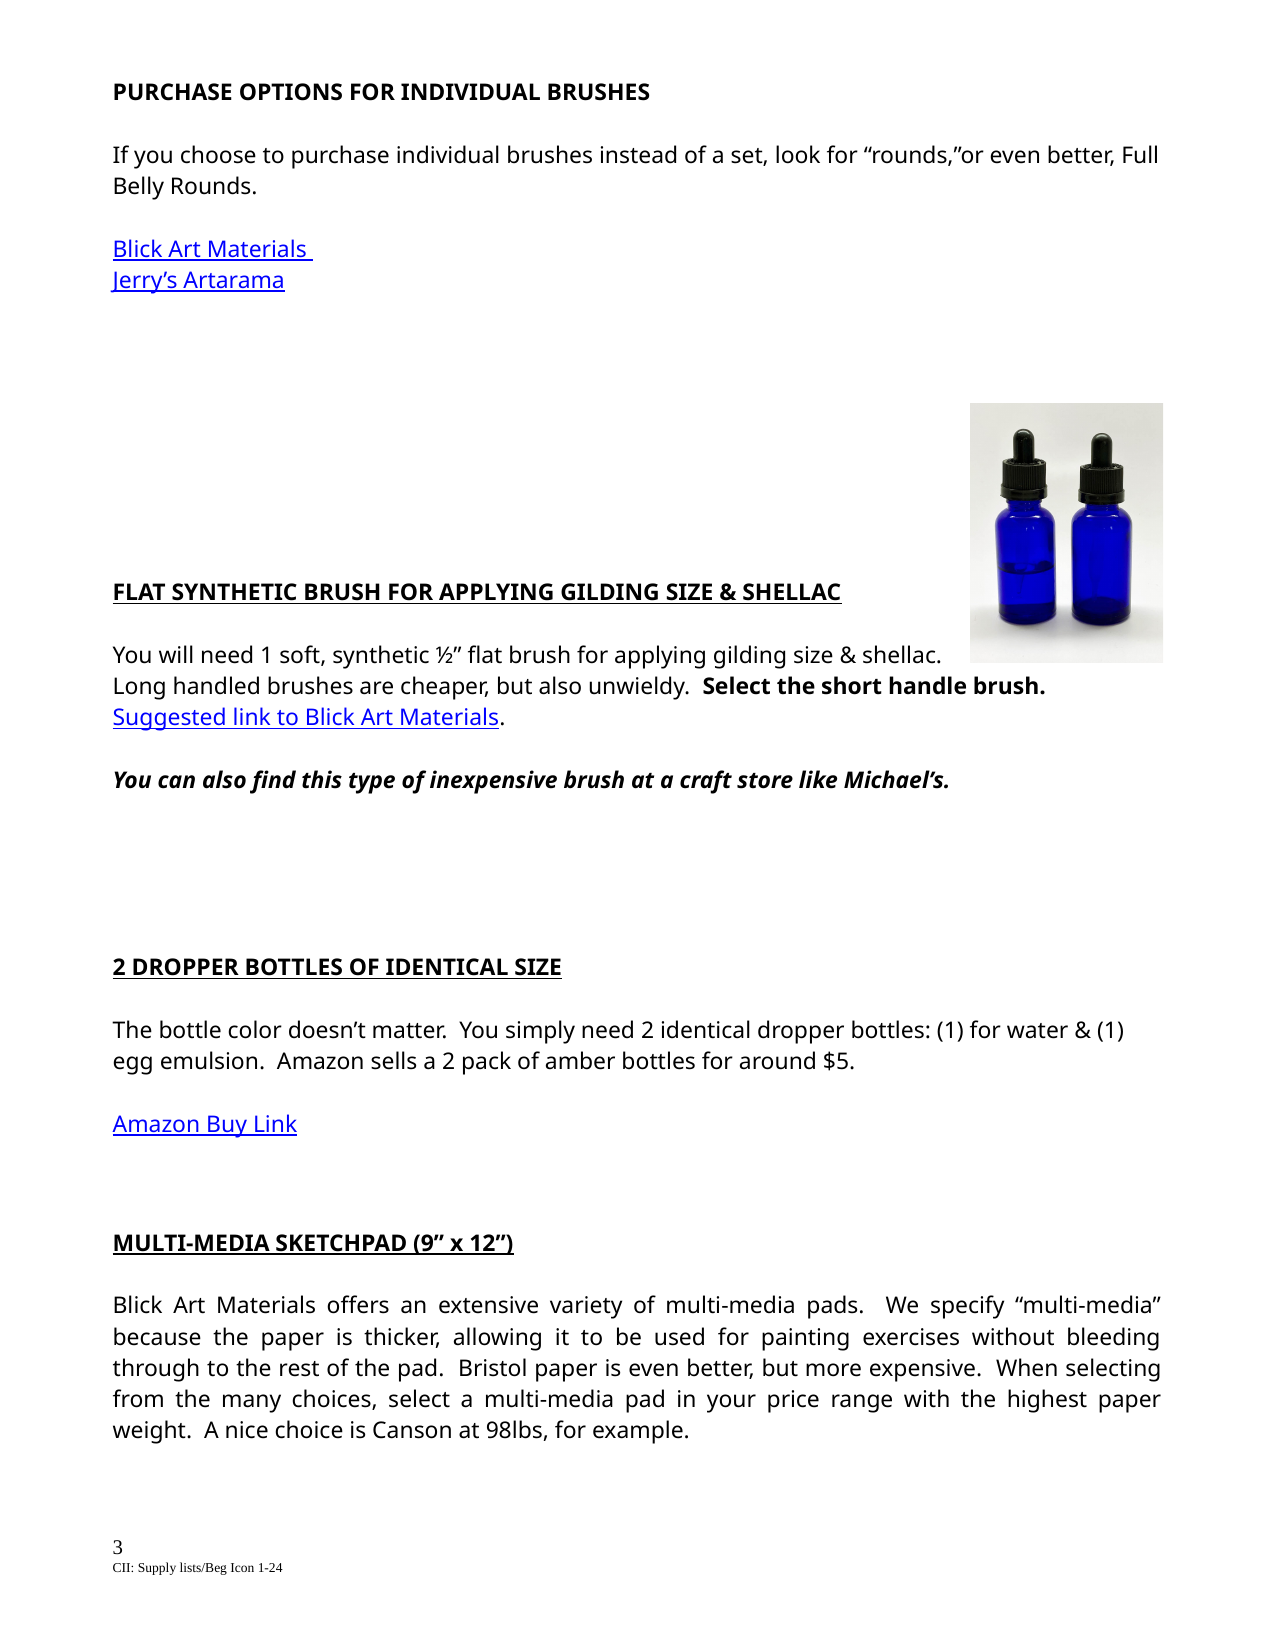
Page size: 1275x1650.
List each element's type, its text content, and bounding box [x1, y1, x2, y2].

text Blick Art Materials [112, 232, 1162, 264]
text The bottle color doesn’t matter. You simply need 2 identical dropper bottles: (1) for water & (1) egg emulsion. Amazon sells a 2 pack of amber bottles for around $5. [112, 1014, 1162, 1076]
text Jerry’s Artarama [112, 264, 1162, 295]
text FLAT SYNTHETIC BRUSH FOR APPLYING GILDING SIZE & SHELLAC [112, 576, 969, 607]
text Suggested link to Blick Art Materials. [112, 701, 1162, 732]
text You will need 1 soft, synthetic ½” flat brush for applying gilding size & shellac. Long handled brushes are cheaper, but also unwieldy. Select the short handle brush. [112, 639, 1162, 701]
text You can also find this type of inexpensive brush at a craft store like Michael’s. [112, 764, 1162, 795]
text Blick Art Materials offers an extensive variety of multi-media pads. We specify “multi-media” because the paper is thicker, allowing it to be used for painting exercises without bleeding through to the rest of the pad. Bristol paper is even better, but more expensive. When selecting from the many choices, select a multi-media pad in your price range with the highest paper weight. A nice choice is Canson at 98lbs, for example. [112, 1289, 1162, 1446]
text Amazon Buy Link [112, 1107, 1162, 1139]
text 2 DROPPER BOTTLES OF IDENTICAL SIZE [112, 951, 1162, 982]
text If you choose to purchase individual brushes instead of a set, look for “rounds,”or even better, Full Belly Rounds. [112, 139, 1162, 201]
picture [969, 403, 1163, 662]
text PURCHASE OPTIONS FOR INDIVIDUAL BRUSHES [112, 76, 1162, 107]
text MULTI-MEDIA SKETCHPAD (9” x 12”) [112, 1227, 1162, 1258]
